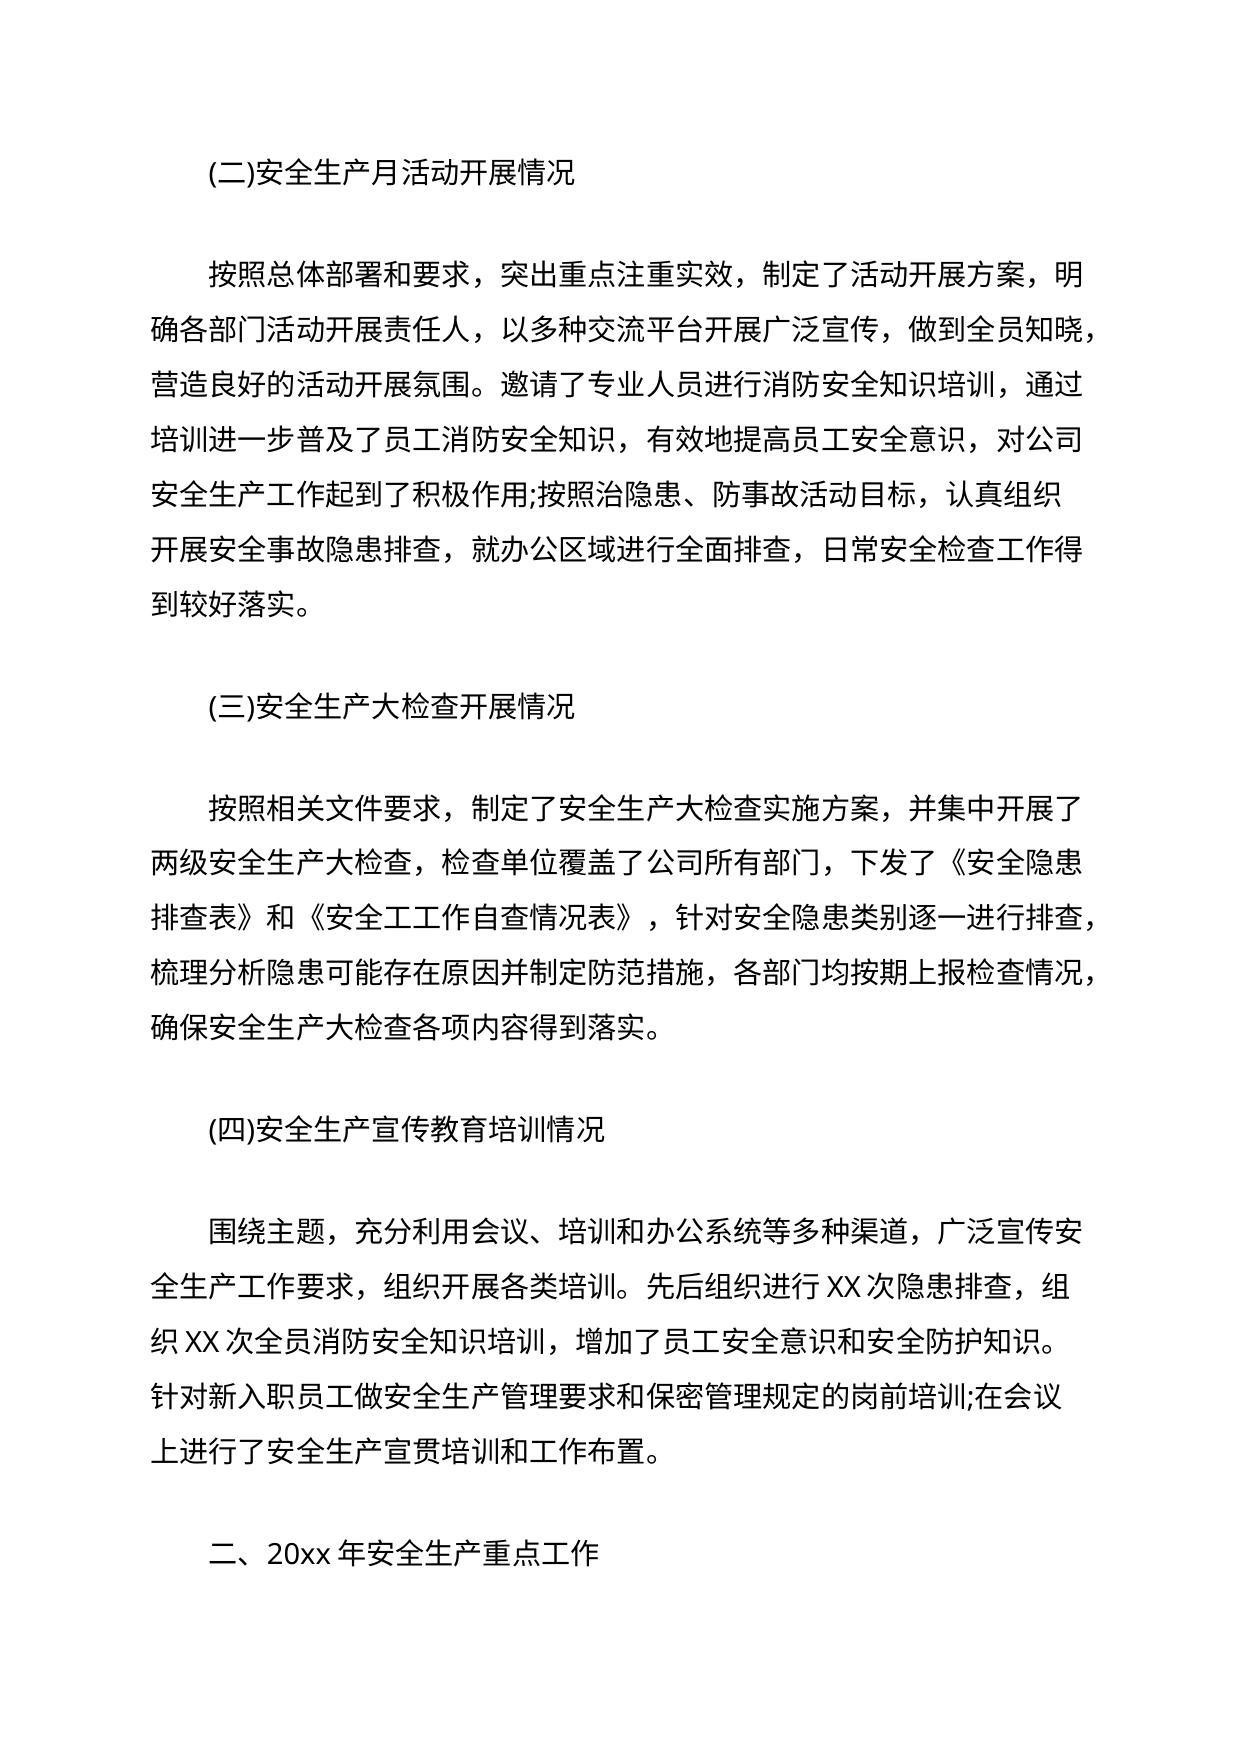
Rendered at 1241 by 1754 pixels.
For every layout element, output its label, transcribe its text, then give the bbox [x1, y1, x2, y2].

text (三)安全生产大检查开展情况 [150, 683, 1090, 726]
text 按照相关文件要求，制定了安全生产大检查实施方案，并集中开展了两级安全生产大检查，检查单位覆盖了公司所有部门，下发了《安全隐患排查表》和《安全工工作自查情况表》，针对安全隐患类别逐一进行排查，梳理分析隐患可能存在原因并制定防范措施，各部门均按期上报检查情况，确保安全生产大检查各项内容得到落实。 [150, 785, 1090, 1047]
text 按照总体部署和要求，突出重点注重实效，制定了活动开展方案，明确各部门活动开展责任人，以多种交流平台开展广泛宣传，做到全员知晓，营造良好的活动开展氛围。邀请了专业人员进行消防安全知识培训，通过培训进一步普及了员工消防安全知识，有效地提高员工安全意识，对公司安全生产工作起到了积极作用;按照治隐患、防事故活动目标，认真组织开展安全事故隐患排查，就办公区域进行全面排查，日常安全检查工作得到较好落实。 [150, 252, 1090, 624]
text 围绕主题，充分利用会议、培训和办公系统等多种渠道，广泛宣传安全生产工作要求，组织开展各类培训。先后组织进行XX次隐患排查，组织XX次全员消防安全知识培训，增加了员工安全意识和安全防护知识。针对新入职员工做安全生产管理要求和保密管理规定的岗前培训;在会议上进行了安全生产宣贯培训和工作布置。 [150, 1208, 1090, 1471]
text (二)安全生产月活动开展情况 [150, 150, 1090, 192]
text 二、20xx年安全生产重点工作 [150, 1530, 1090, 1573]
text (四)安全生产宣传教育培训情况 [150, 1107, 1090, 1149]
